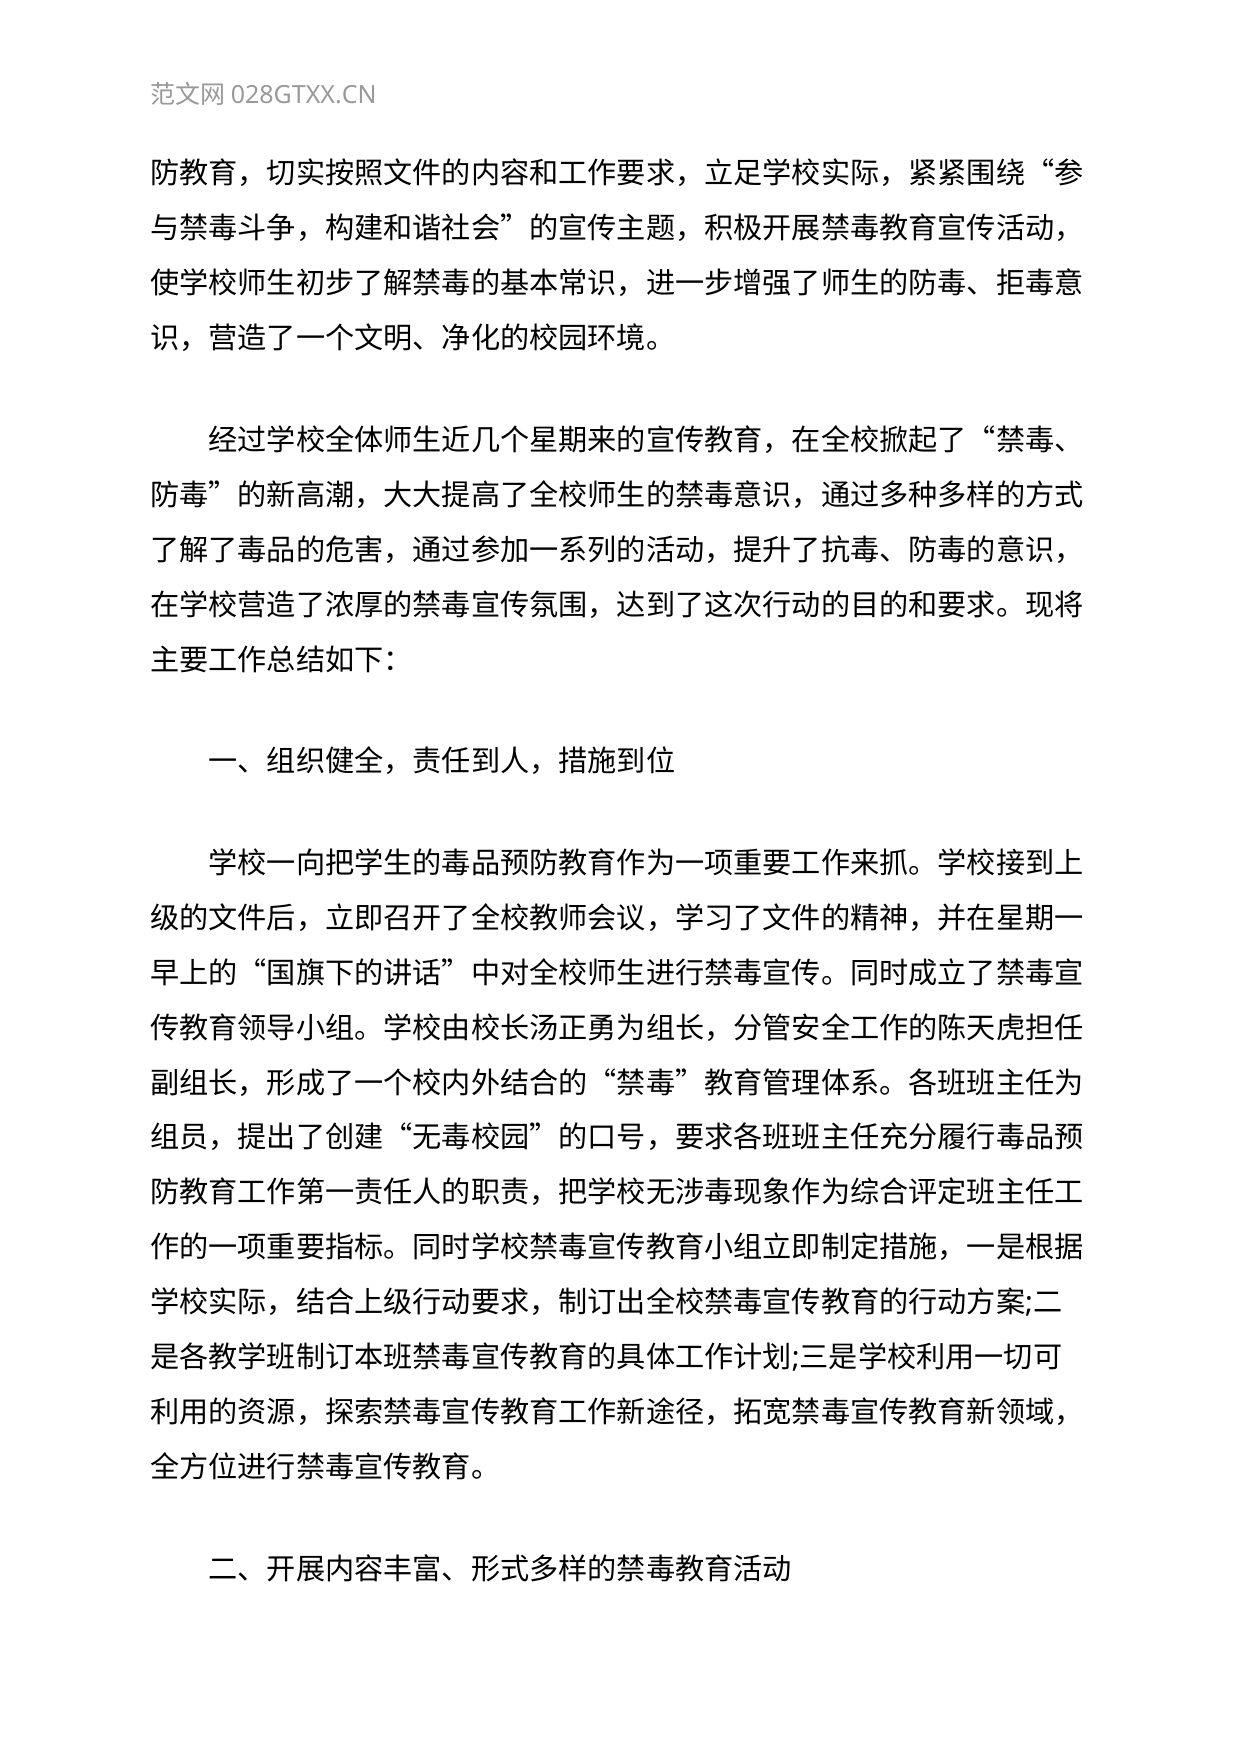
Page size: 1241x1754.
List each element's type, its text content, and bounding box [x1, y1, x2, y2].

text 二、开展内容丰富、形式多样的禁毒教育活动 [150, 1545, 1090, 1588]
text 一、组织健全，责任到人，措施到位 [150, 738, 1090, 780]
text 经过学校全体师生近几个星期来的宣传教育，在全校掀起了“禁毒、防毒”的新高潮，大大提高了全校师生的禁毒意识，通过多种多样的方式了解了毒品的危害，通过参加一系列的活动，提升了抗毒、防毒的意识，在学校营造了浓厚的禁毒宣传氛围，达到了这次行动的目的和要求。现将主要工作总结如下： [150, 416, 1090, 678]
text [150, 150, 1090, 357]
text 学校一向把学生的毒品预防教育作为一项重要工作来抓。学校接到上级的文件后，立即召开了全校教师会议，学习了文件的精神，并在星期一早上的“国旗下的讲话”中对全校师生进行禁毒宣传。同时成立了禁毒宣传教育领导小组。学校由校长汤正勇为组长，分管安全工作的陈天虎担任副组长，形成了一个校内外结合的“禁毒”教育管理体系。各班班主任为组员，提出了创建“无毒校园”的口号，要求各班班主任充分履行毒品预防教育工作第一责任人的职责，把学校无涉毒现象作为综合评定班主任工作的一项重要指标。同时学校禁毒宣传教育小组立即制定措施，一是根据学校实际，结合上级行动要求，制订出全校禁毒宣传教育的行动方案;二是各教学班制订本班禁毒宣传教育的具体工作计划;三是学校利用一切可利用的资源，探索禁毒宣传教育工作新途径，拓宽禁毒宣传教育新领域，全方位进行禁毒宣传教育。 [150, 839, 1090, 1486]
